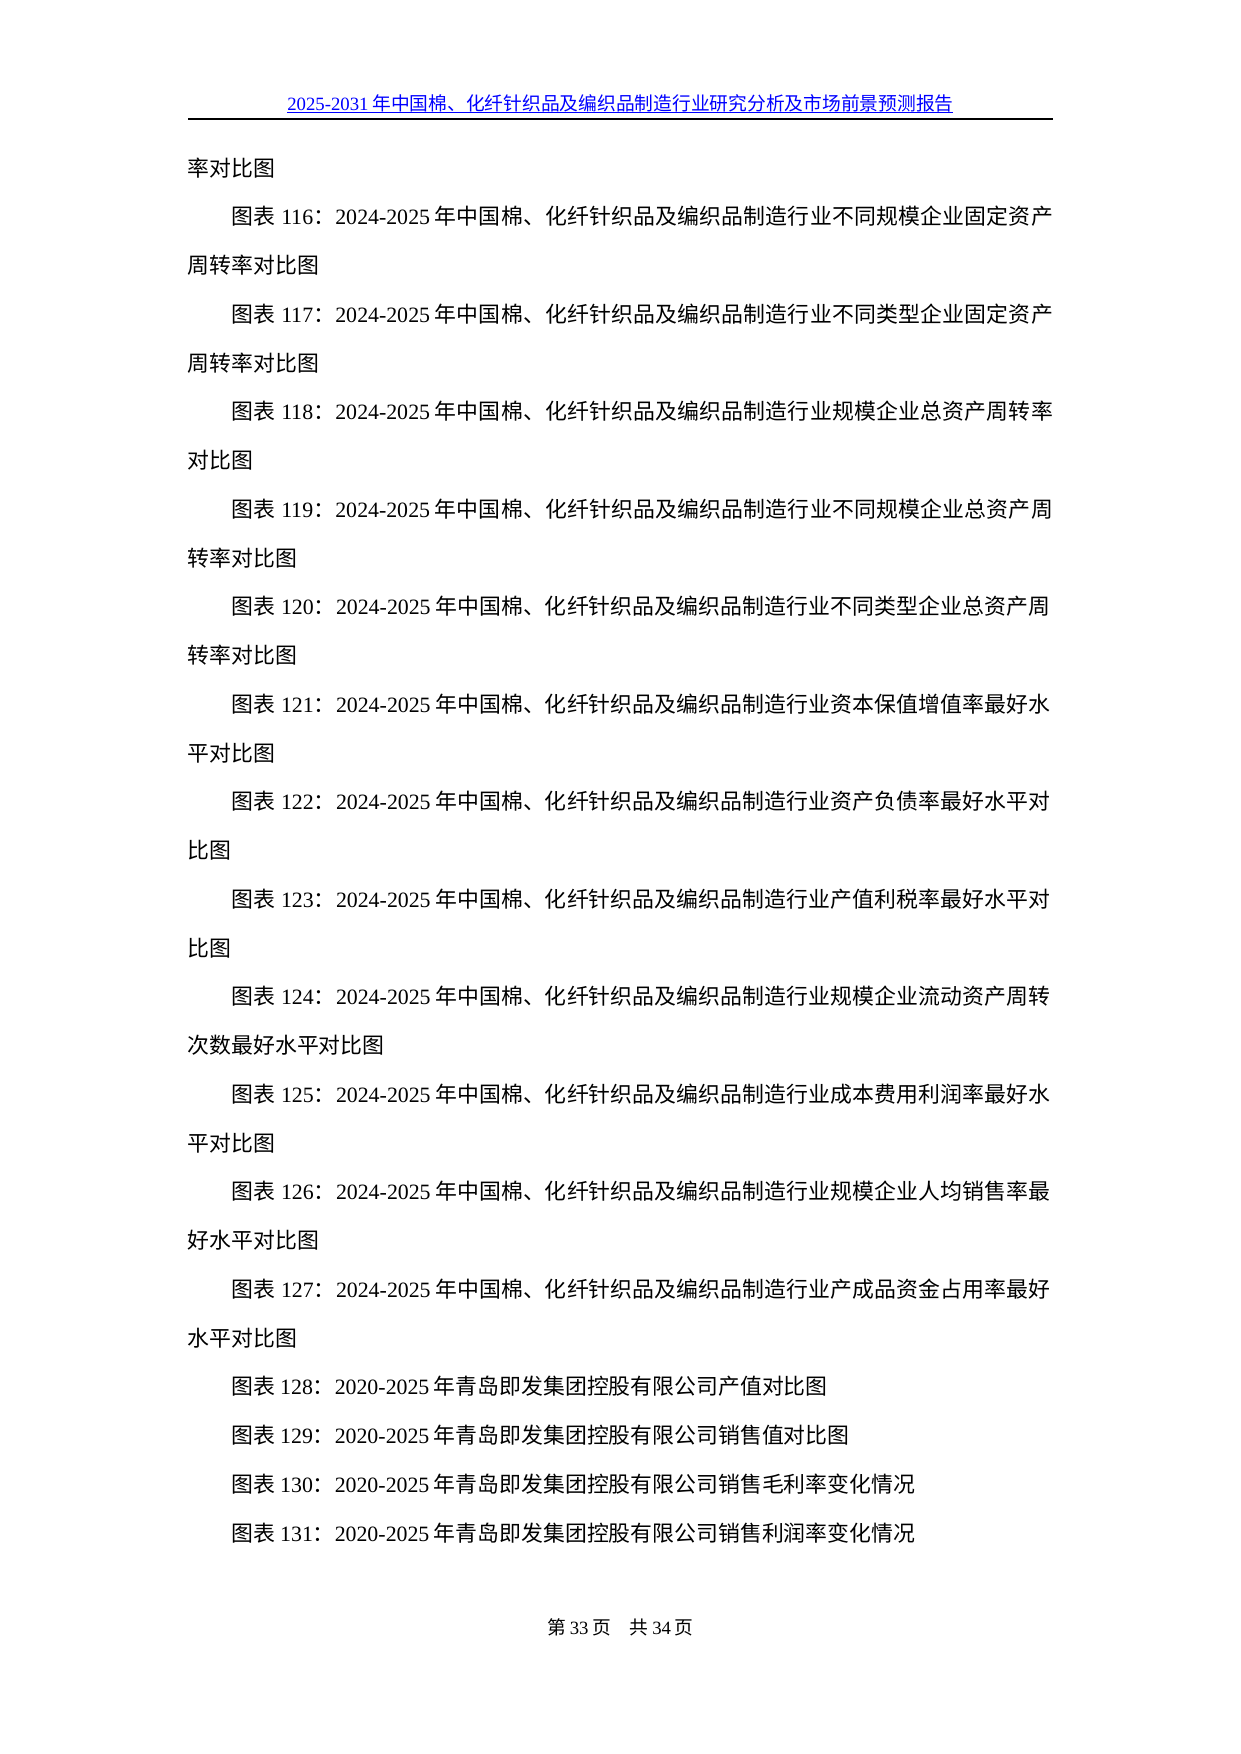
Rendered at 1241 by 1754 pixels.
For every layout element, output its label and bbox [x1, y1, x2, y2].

text [187, 150, 1053, 1548]
